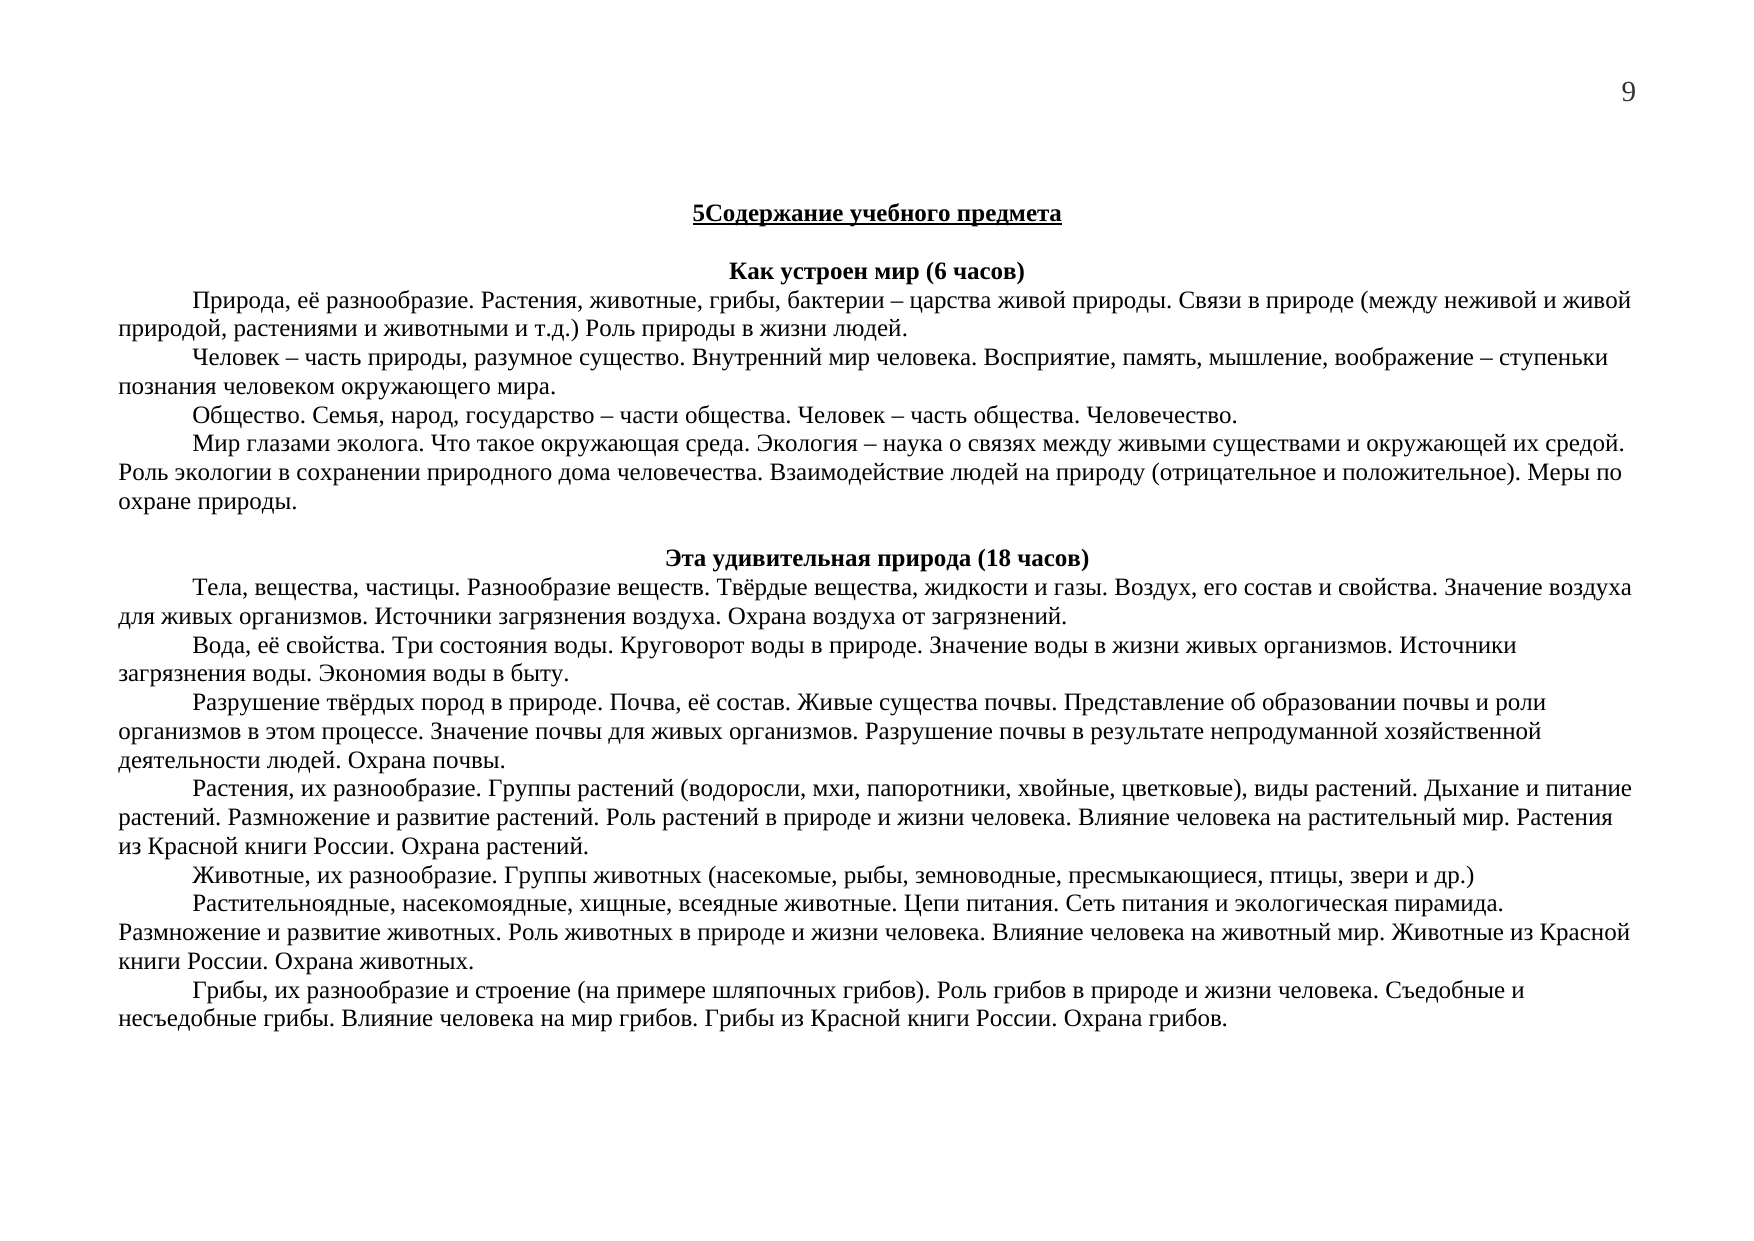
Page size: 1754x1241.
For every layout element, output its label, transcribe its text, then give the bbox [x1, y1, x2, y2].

text Природа, её разнообразие. Растения, животные, грибы, бактерии – царства живой природы. Связи в природе (между неживой и живой природой, растениями и животными и т.д.) Роль природы в жизни людей. [118, 285, 1636, 342]
text Животные, их разнообразие. Группы животных (насекомые, рыбы, земноводные, пресмыкающиеся, птицы, звери и др.) [118, 860, 1636, 888]
subtitle 5Содержание учебного предмета [118, 198, 1636, 227]
text Тела, вещества, частицы. Разнообразие веществ. Твёрдые вещества, жидкости и газы. Воздух, его состав и свойства. Значение воздуха для живых организмов. Источники загрязнения воздуха. Охрана воздуха от загрязнений. [118, 572, 1636, 630]
text Разрушение твёрдых пород в природе. Почва, её состав. Живые существа почвы. Представление об образовании почвы и роли организмов в этом процессе. Значение почвы для живых организмов. Разрушение почвы в результате непродуманной хозяйственной деятельности людей. Охрана почвы. [118, 687, 1636, 773]
text Растительноядные, насекомоядные, хищные, всеядные животные. Цепи питания. Сеть питания и экологическая пирамида. Размножение и развитие животных. Роль животных в природе и жизни человека. Влияние человека на животный мир. Животные из Красной книги России. Охрана животных. [118, 888, 1636, 975]
text Мир глазами эколога. Что такое окружающая среда. Экология – наука о связях между живыми существами и окружающей их средой. Роль экологии в сохранении природного дома человечества. Взаимодействие людей на природу (отрицательное и положительное). Меры по охране природы. [118, 428, 1636, 515]
text Грибы, их разнообразие и строение (на примере шляпочных грибов). Роль грибов в природе и жизни человека. Съедобные и несъедобные грибы. Влияние человека на мир грибов. Грибы из Красной книги России. Охрана грибов. [118, 975, 1636, 1032]
text Общество. Семья, народ, государство – части общества. Человек – часть общества. Человечество. [118, 400, 1636, 428]
text Вода, её свойства. Три состояния воды. Круговорот воды в природе. Значение воды в жизни живых организмов. Источники загрязнения воды. Экономия воды в быту. [118, 630, 1636, 687]
text Растения, их разнообразие. Группы растений (водоросли, мхи, папоротники, хвойные, цветковые), виды растений. Дыхание и питание растений. Размножение и развитие растений. Роль растений в природе и жизни человека. Влияние человека на растительный мир. Растения из Красной книги России. Охрана растений. [118, 773, 1636, 860]
text Человек – часть природы, разумное существо. Внутренний мир человека. Восприятие, память, мышление, воображение – ступеньки познания человеком окружающего мира. [118, 342, 1636, 400]
text Как устроен мир (6 часов) [118, 256, 1636, 285]
text Эта удивительная природа (18 часов) [118, 543, 1636, 572]
